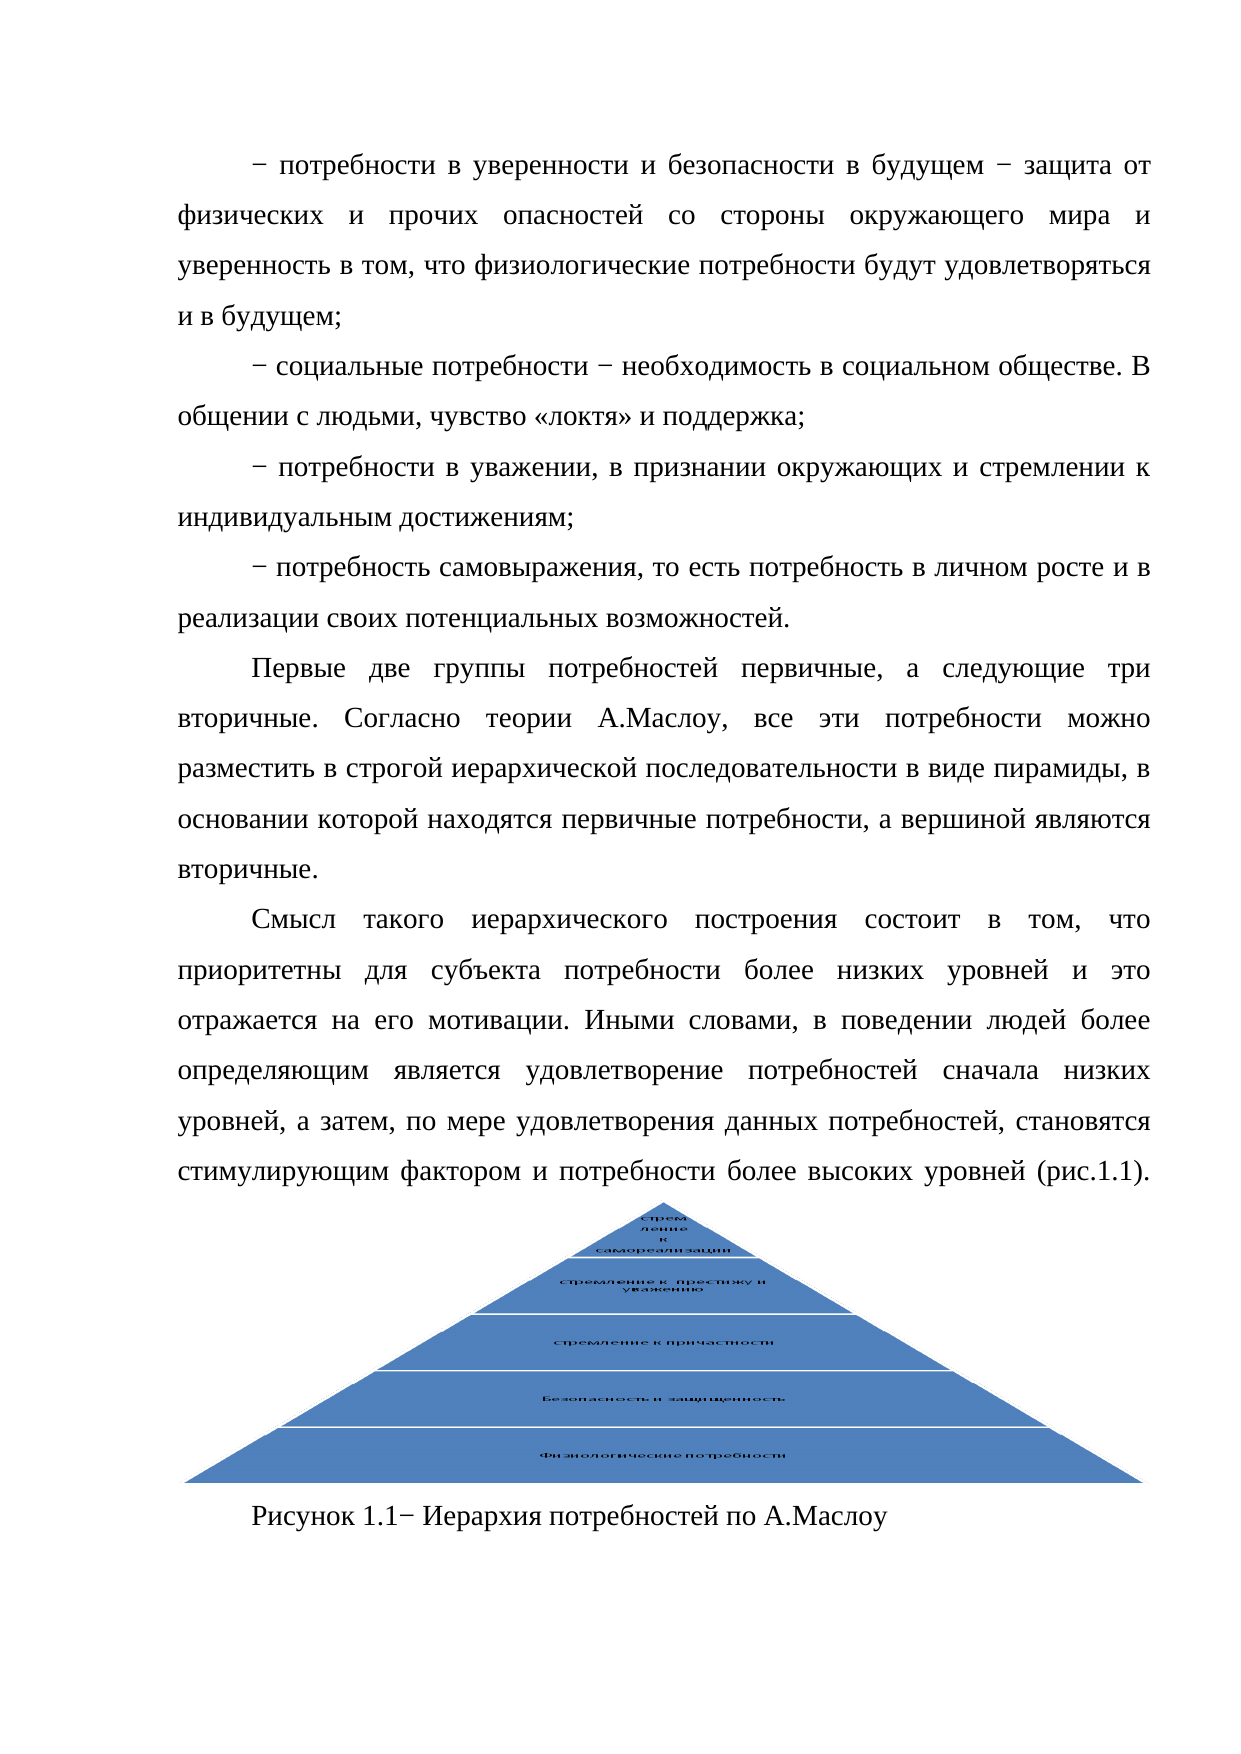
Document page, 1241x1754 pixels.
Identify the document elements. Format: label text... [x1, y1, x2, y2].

text − потребности в уважении, в признании окружающих и стремлении к индивидуальным достижениям; [177, 449, 1152, 533]
text − социальные потребности − необходимость в социальном обществе. В общении с людьми, чувство «локтя» и поддержка; [177, 348, 1152, 432]
picture [177, 1200, 1150, 1484]
text − потребность самовыражения, то есть потребность в личном росте и в реализации своих потенциальных возможностей. [177, 549, 1152, 633]
text Рисунок 1.1− Иерархия потребностей по А.Маслоу [177, 1498, 1152, 1532]
text − потребности в уверенности и безопасности в будущем − защита от физических и прочих опасностей со стороны окружающего мира и уверенность в том, что физиологические потребности будут удовлетворяться и в будущем; [177, 147, 1152, 331]
text Первые две группы потребностей первичные, а следующие три вторичные. Согласно теории А.Маслоу, все эти потребности можно разместить в строгой иерархической последовательности в виде пирамиды, в основании которой находятся первичные потребности, а вершиной являются вторичные. [177, 650, 1152, 885]
